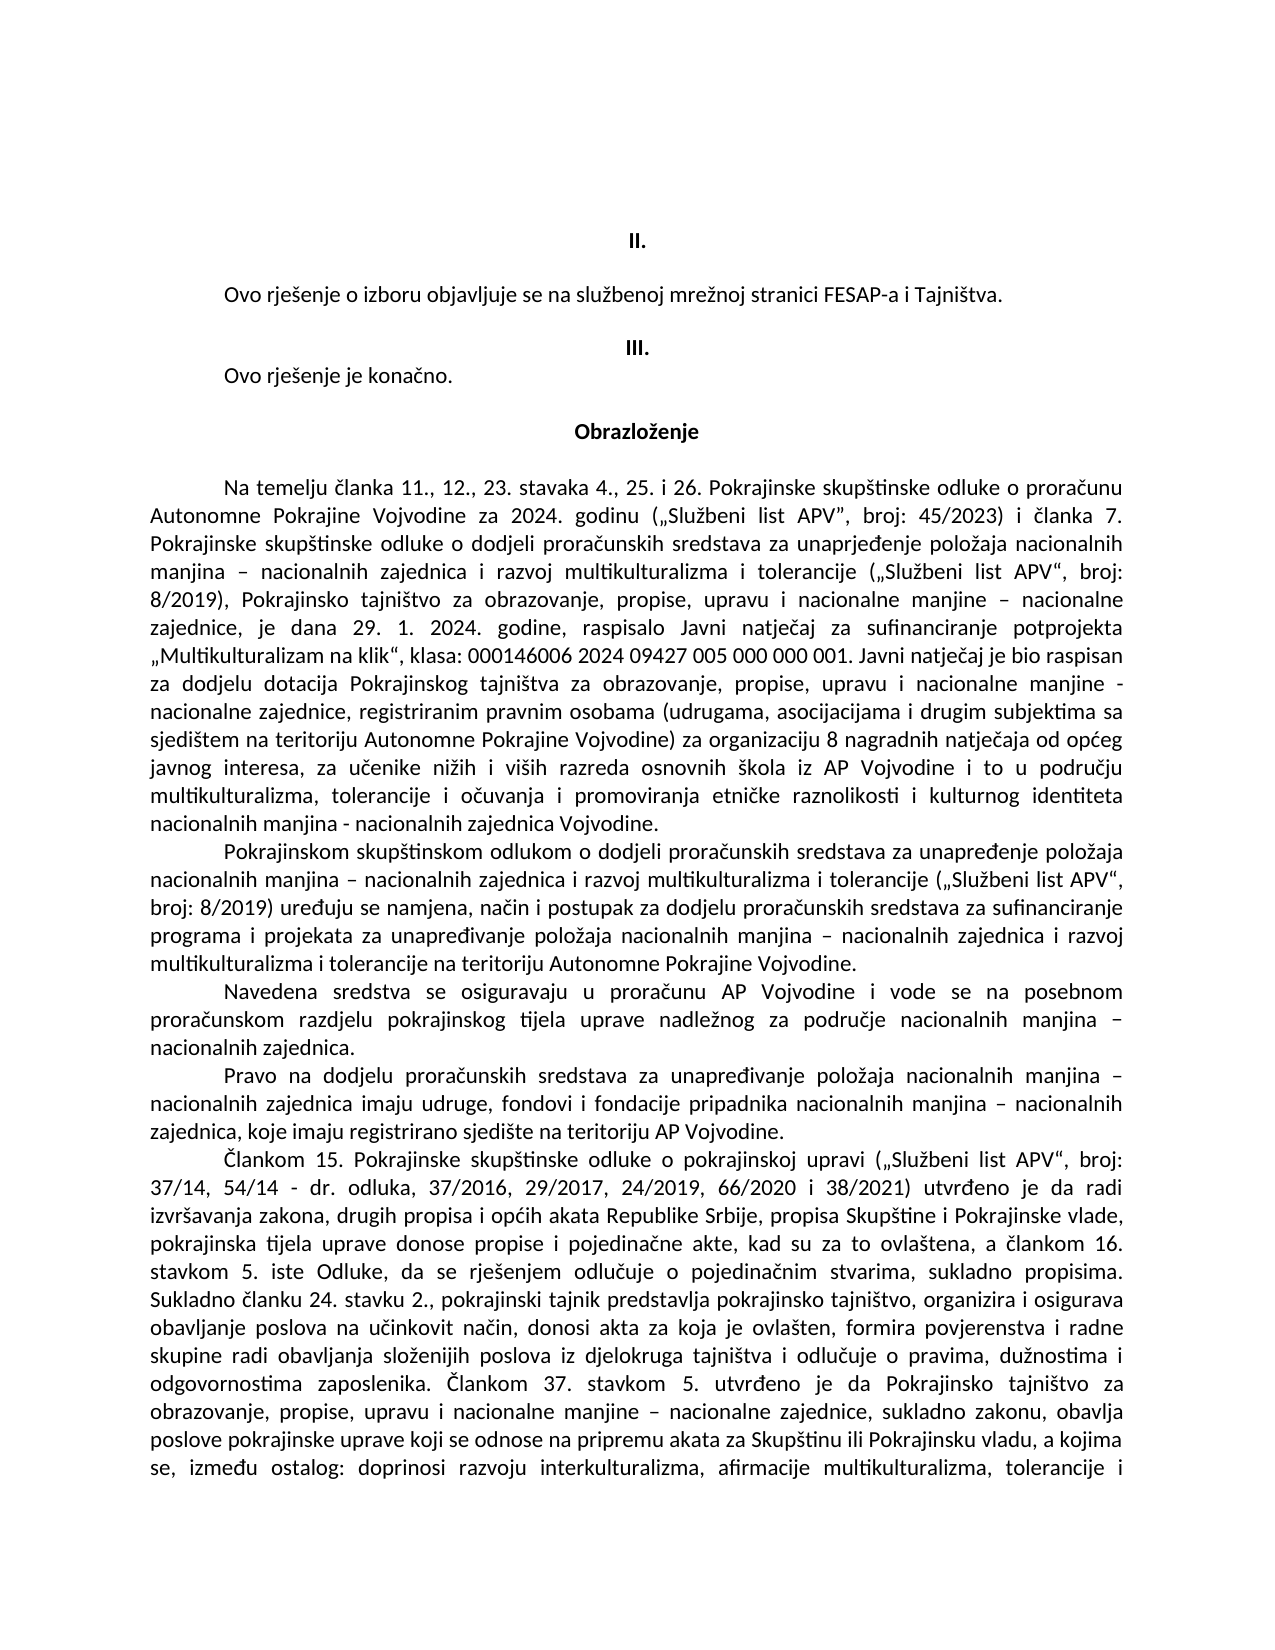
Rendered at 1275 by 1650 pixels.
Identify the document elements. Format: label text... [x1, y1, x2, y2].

text Navedena sredstva se osiguravaju u proračunu AP Vojvodine i vode se na posebnom proračunskom razdjelu pokrajinskog tijela uprave nadležnog za područje nacionalnih manjina − nacionalnih zajednica. [150, 977, 1125, 1061]
text Na temelju članka 11., 12., 23. stavaka 4., 25. i 26. Pokrajinske skupštinske odluke o proračunu Autonomne Pokrajine Vojvodine za 2024. godinu („Službeni list APV”, broj: 45/2023) i članka 7. Pokrajinske skupštinske odluke o dodjeli proračunskih sredstava za unaprjeđenje položaja nacionalnih manjina – nacionalnih zajednica i razvoj multikulturalizma i tolerancije („Službeni list APV“, broj: 8/2019), Pokrajinsko tajništvo za obrazovanje, propise, upravu i nacionalne manjine – nacionalne zajednice, je dana 29. 1. 2024. godine, raspisalo Javni natječaj za sufinanciranje potprojekta „Multikulturalizam na klik“, klasa: 000146006 2024 09427 005 000 000 001. Javni natječaj je bio raspisan za dodjelu dotacija Pokrajinskog tajništva za obrazovanje, propise, upravu i nacionalne manjine - nacionalne zajednice, registriranim pravnim osobama (udrugama, asocijacijama i drugim subjektima sa sjedištem na teritoriju Autonomne Pokrajine Vojvodine) za organizaciju 8 nagradnih natječaja od općeg javnog interesa, za učenike nižih i viših razreda osnovnih škola iz AP Vojvodine i to u području multikulturalizma, tolerancije i očuvanja i promoviranja etničke raznolikosti i kulturnog identiteta nacionalnih manjina - nacionalnih zajednica Vojvodine. [150, 473, 1125, 837]
text III. [150, 333, 1125, 361]
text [150, 1145, 1125, 1482]
text Pravo na dodjelu proračunskih sredstava za unapređivanje položaja nacionalnih manjina – nacionalnih zajednica imaju udruge, fondovi i fondacije pripadnika nacionalnih manjina – nacionalnih zajednica, koje imaju registrirano sjedište na teritoriju AP Vojvodine. [150, 1061, 1125, 1145]
text Pokrajinskom skupštinskom odlukom o dodjeli proračunskih sredstava za unapređenje položaja nacionalnih manjina – nacionalnih zajednica i razvoj multikulturalizma i tolerancije („Službeni list APV“, broj: 8/2019) uređuju se namjena, način i postupak za dodjelu proračunskih sredstava za sufinanciranje programa i projekata za unapređivanje položaja nacionalnih manjina – nacionalnih zajednica i razvoj multikulturalizma i tolerancije na teritoriju Autonomne Pokrajine Vojvodine. [150, 837, 1125, 977]
text II. [150, 226, 1125, 254]
text Obrazloženje [150, 417, 1125, 445]
text Ovo rješenje je konačno. [150, 361, 1125, 389]
text Ovo rješenje o izboru objavljuje se na službenoj mrežnoj stranici FESAP-a i Tajništva. [150, 280, 1125, 308]
